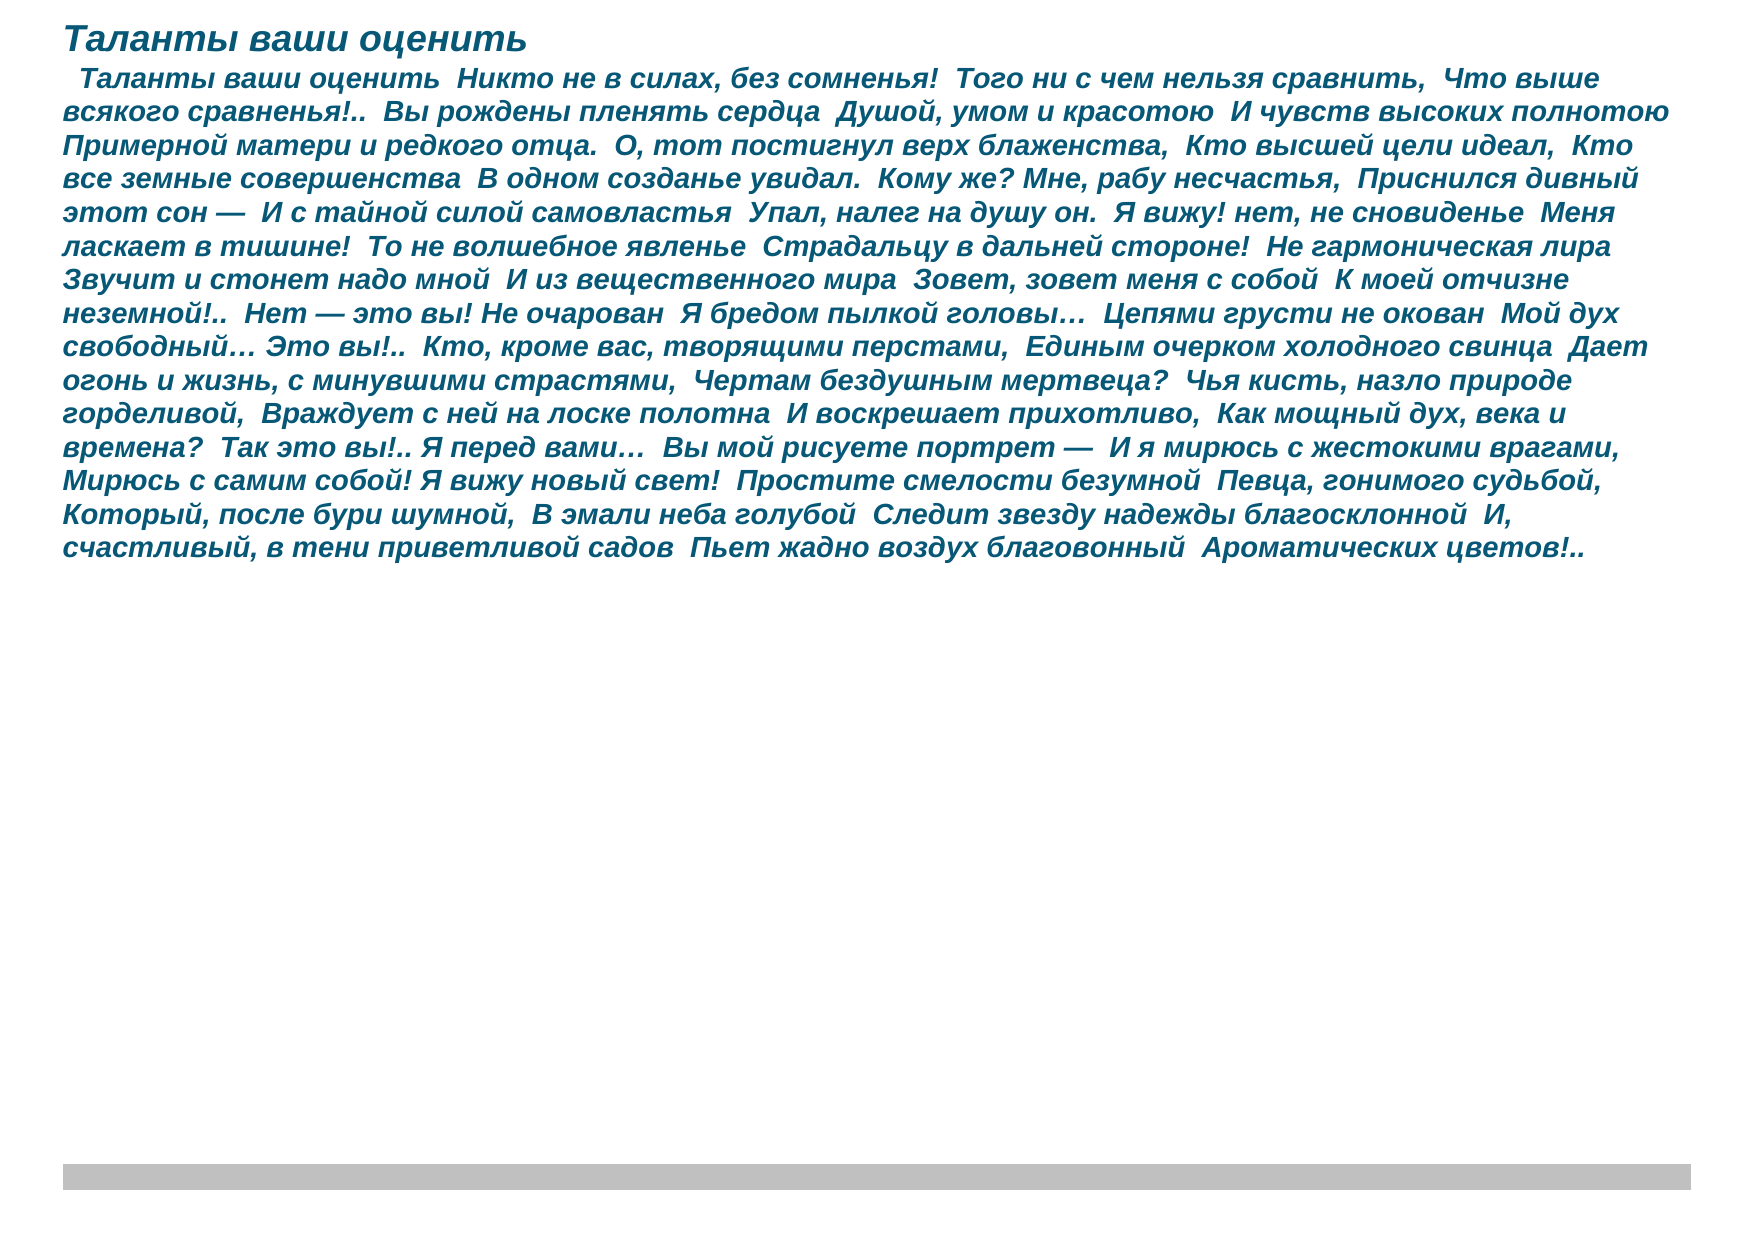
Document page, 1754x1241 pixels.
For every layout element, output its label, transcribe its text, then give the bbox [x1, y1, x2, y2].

subtitle Таланты ваши оценить [62, 17, 1691, 60]
